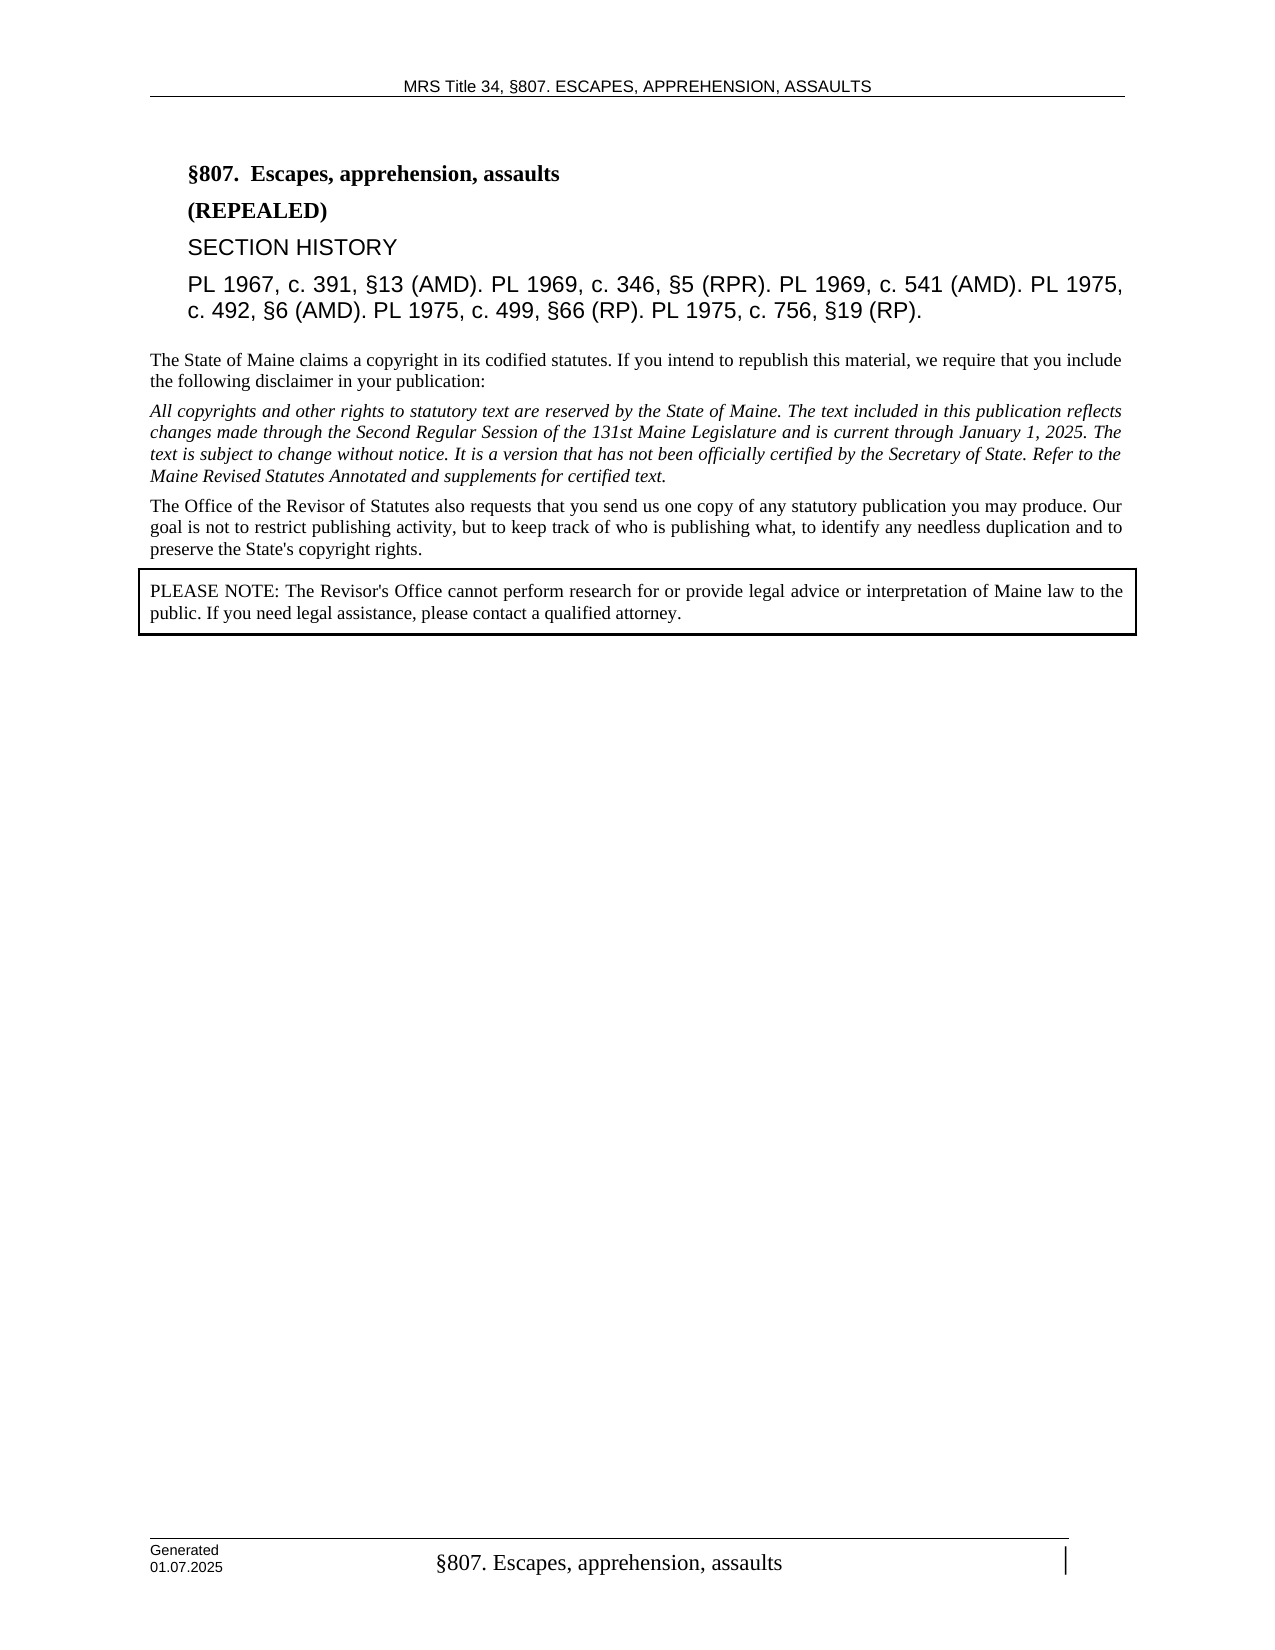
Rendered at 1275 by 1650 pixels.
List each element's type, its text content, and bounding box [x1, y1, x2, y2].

text PL 1967, c. 391, §13 (AMD). PL 1969, c. 346, §5 (RPR). PL 1969, c. 541 (AMD). PL 1975, c. 492, §6 (AMD). PL 1975, c. 499, §66 (RP). PL 1975, c. 756, §19 (RP). [187, 271, 1125, 323]
text All copyrights and other rights to statutory text are reserved by the State of Maine. The text included in this publication reflects changes made through the Second Regular Session of the 131st Maine Legislature and is current through January 1, 2025 . The text is subject to change without notice. It is a version that has not been officially certified by the Secretary of State. Refer to the Maine Revised Statutes Annotated and supplements for certified text. [150, 400, 1125, 486]
text The State of Maine claims a copyright in its codified statutes. If you intend to republish this material, we require that you include the following disclaimer in your publication: [150, 348, 1125, 392]
text (REPEALED) [187, 197, 1125, 223]
text §807. Escapes, apprehension, assaults [187, 160, 1125, 187]
text The Office of the Revisor of Statutes also requests that you send us one copy of any statutory publication you may produce. Our goal is not to restrict publishing activity, but to keep track of who is publishing what, to identify any needless duplication and to preserve the State's copyright rights. [150, 494, 1125, 559]
text SECTION HISTORY [187, 234, 1125, 260]
text PLEASE NOTE: The Revisor's Office cannot perform research for or provide legal advice or interpretation of Maine law to the public. If you need legal assistance, please contact a qualified attorney. [140, 570, 1135, 633]
